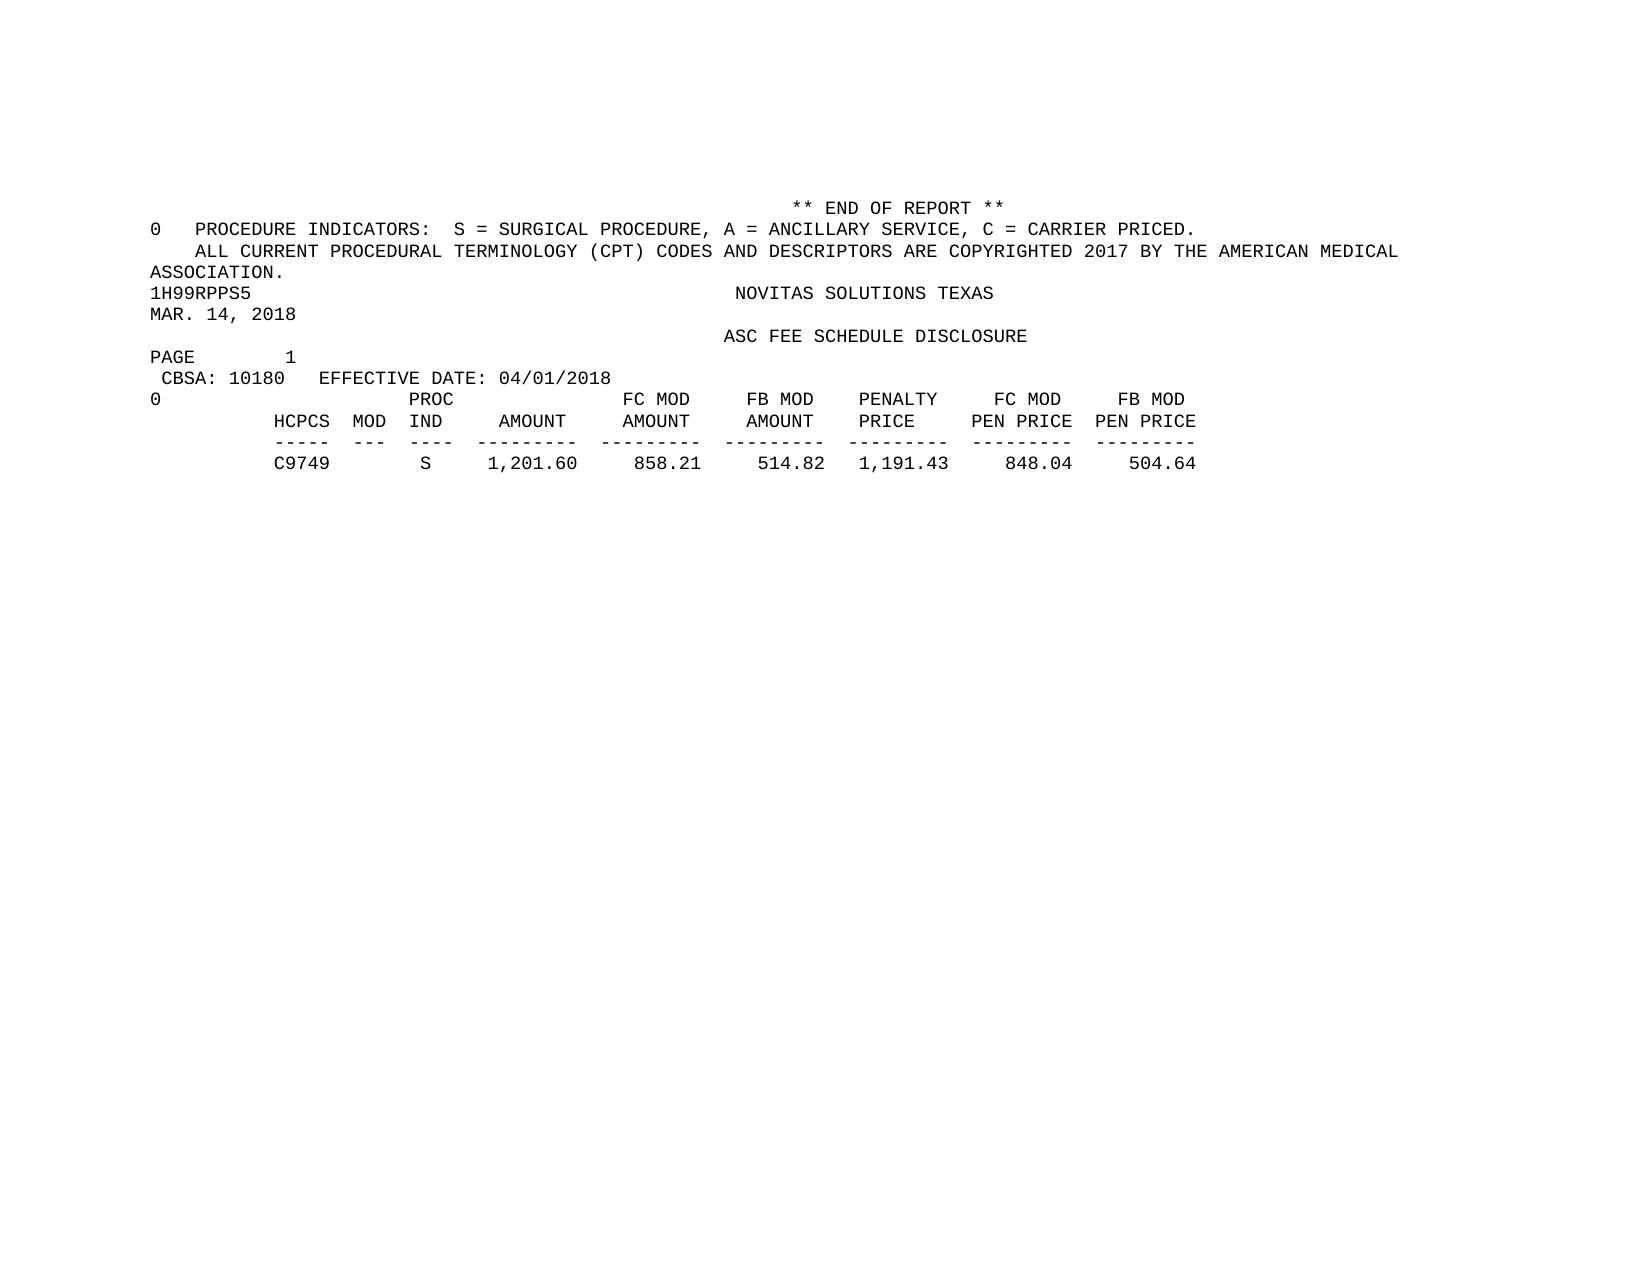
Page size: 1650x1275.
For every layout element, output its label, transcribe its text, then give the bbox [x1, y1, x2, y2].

text ** END OF REPORT ** [150, 199, 1500, 220]
text C9749 S 1,201.60 858.21 514.82 1,191.43 848.04 504.64 [150, 454, 1500, 475]
text ASC FEE SCHEDULE DISCLOSURE PAGE 1 [150, 326, 1500, 369]
text 1H99RPPS5 NOVITAS SOLUTIONS TEXAS MAR. 14, 2018 [150, 284, 1500, 326]
text ----- --- ---- --------- --------- --------- --------- --------- --------- [150, 433, 1500, 454]
text 0 PROC FC MOD FB MOD PENALTY FC MOD FB MOD [150, 390, 1500, 411]
text ALL CURRENT PROCEDURAL TERMINOLOGY (CPT) CODES AND DESCRIPTORS ARE COPYRIGHTED 2017 BY THE AMERICAN MEDICAL ASSOCIATION. [150, 241, 1500, 284]
text CBSA: 10180 EFFECTIVE DATE: 04/01/2018 [150, 369, 1500, 390]
text 0 PROCEDURE INDICATORS: S = SURGICAL PROCEDURE, A = ANCILLARY SERVICE, C = CARRIER PRICED. [150, 220, 1500, 241]
text HCPCS MOD IND AMOUNT AMOUNT AMOUNT PRICE PEN PRICE PEN PRICE [150, 411, 1500, 433]
